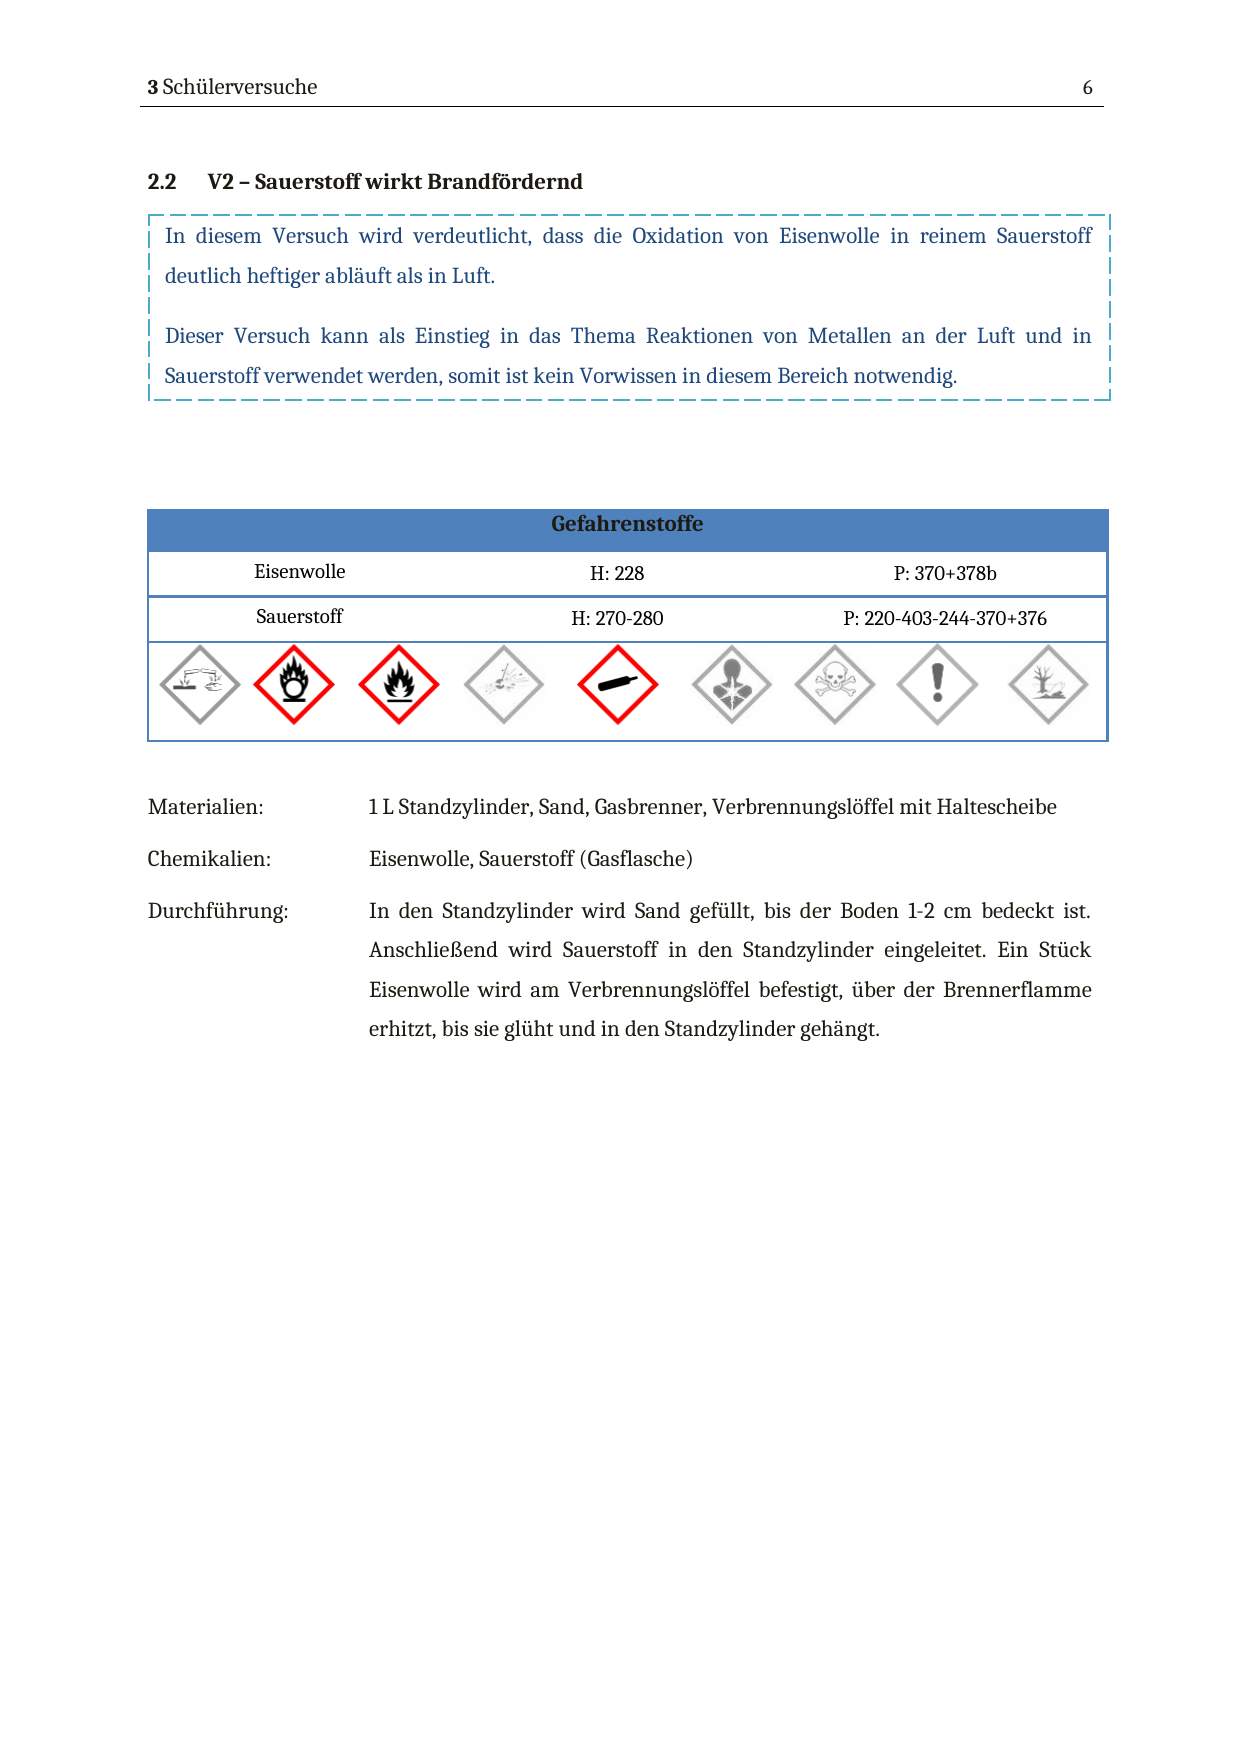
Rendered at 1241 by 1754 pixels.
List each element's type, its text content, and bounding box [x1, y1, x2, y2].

table_header Gefahrenstoffe [149, 511, 1106, 550]
picture [690, 643, 774, 726]
table_cell [452, 643, 557, 740]
table_cell H: 270-280 [452, 598, 783, 641]
text Materialien: 1 L Standzylinder, Sand, Gasbrenner, Verbrennungslöffel mit Haltescheibe [148, 794, 1093, 820]
table_cell [783, 643, 884, 740]
table_cell H: 228 [452, 552, 783, 595]
picture [1007, 643, 1090, 726]
subtitle V2 – Sauerstoff wirkt Brandfördernd [148, 168, 1093, 195]
table_cell [884, 643, 989, 740]
table_cell Eisenwolle [149, 552, 452, 595]
text Durchführung: In den Standzylinder wird Sand gefüllt, bis der Boden 1-2 cm bedeckt ist. Anschließend wird Sauerstoff in den Standzylinder eingeleitet. Ein Stück Eisenwolle wird am Verbrennungslöffel befestigt, über der Brennerflamme erhitzt, bis sie glüht und in den Standzylinder gehängt. [148, 898, 1093, 1042]
table_cell [149, 643, 242, 740]
table_cell P: 220-403-244-370+376 [783, 598, 1106, 641]
text Chemikalien: Eisenwolle, Sauerstoff (Gasflasche) [148, 846, 1093, 872]
picture [462, 643, 546, 726]
picture [357, 643, 441, 726]
table_cell [242, 643, 347, 740]
table_cell [679, 643, 783, 740]
picture [576, 643, 660, 726]
picture [252, 643, 336, 726]
picture [793, 643, 877, 726]
table_cell [347, 643, 452, 740]
table_cell [989, 643, 1106, 740]
table_cell [557, 643, 679, 740]
table_cell P: 370+378b [783, 552, 1106, 595]
table_cell Sauerstoff [149, 598, 452, 641]
